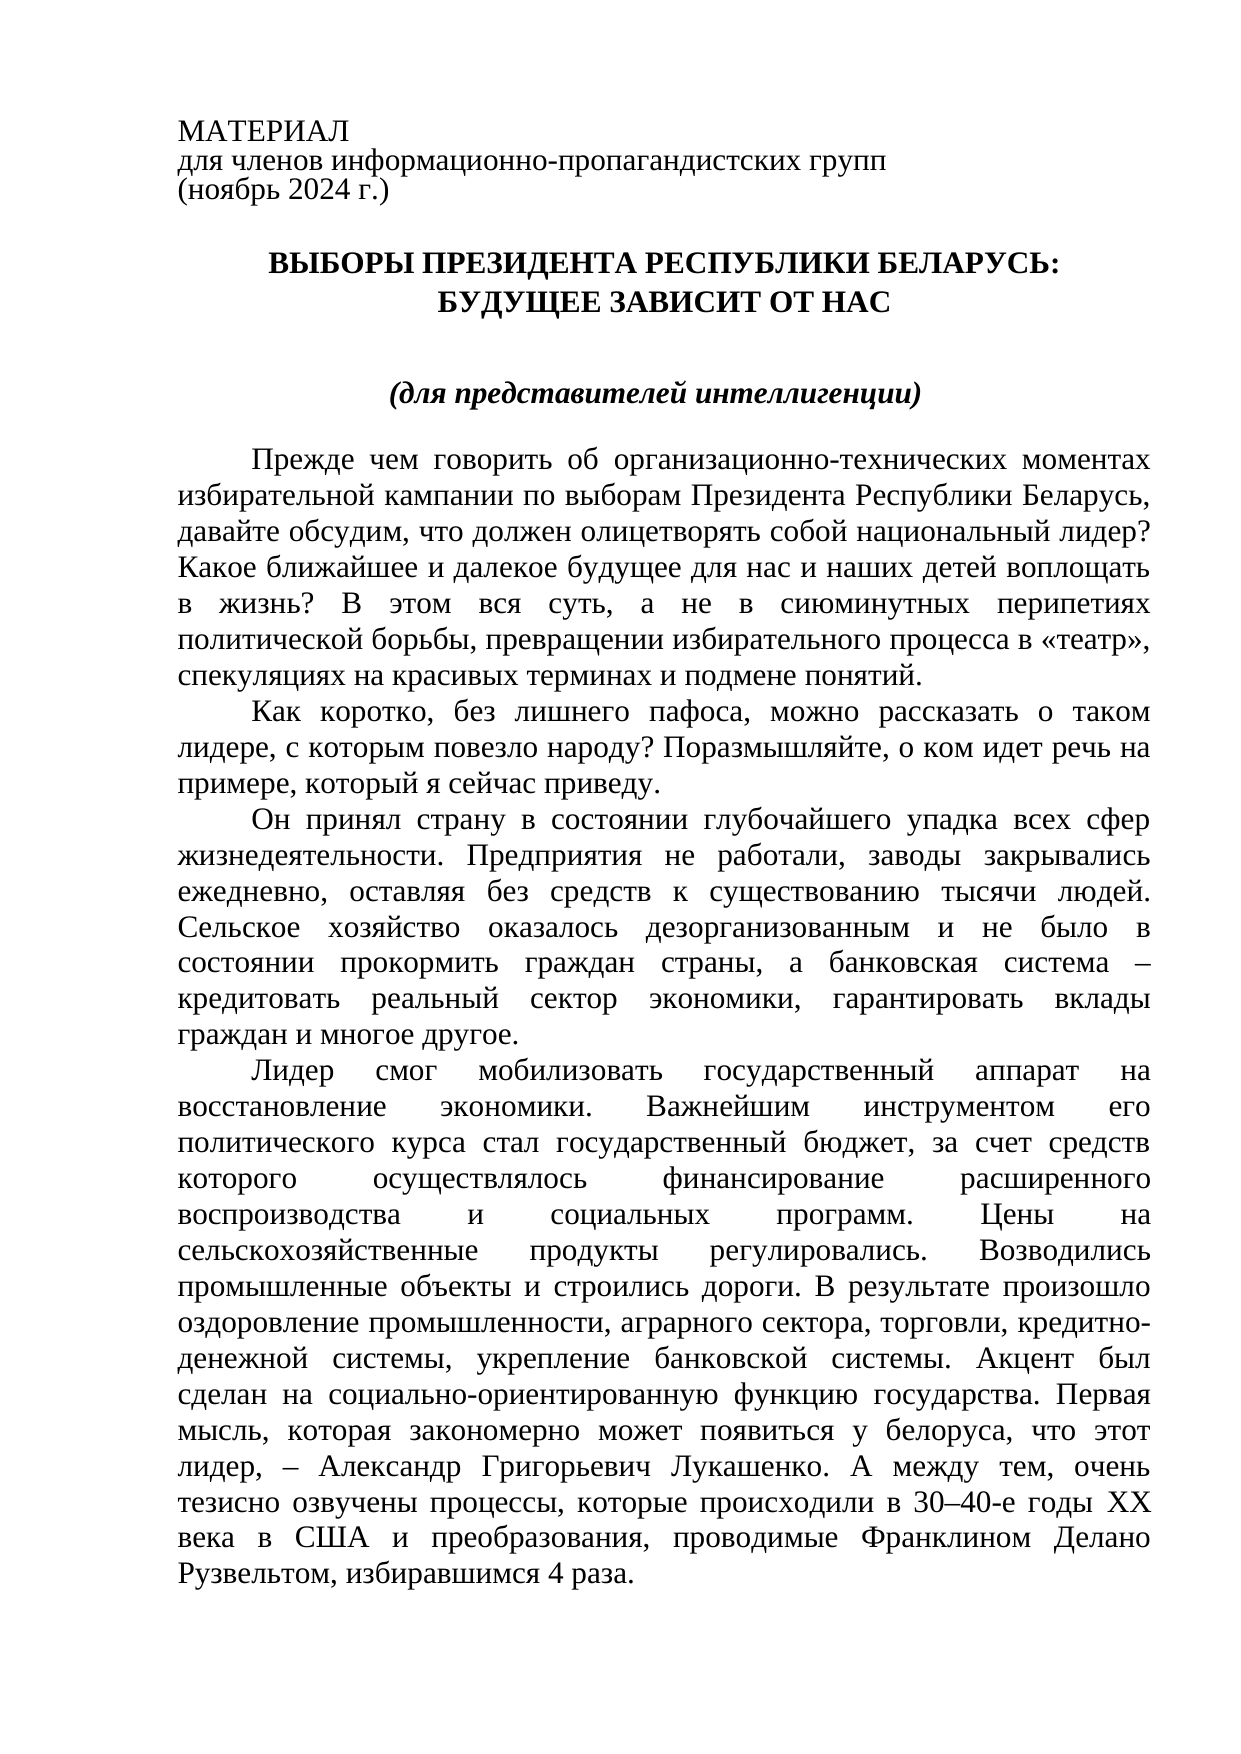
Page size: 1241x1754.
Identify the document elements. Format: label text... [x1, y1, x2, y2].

text Он принял страну в состоянии глубочайшего упадка всех сфер жизнедеятельности. Предприятия не работали, заводы закрывались ежедневно, оставляя без средств к существованию тысячи людей. Сельское хозяйство оказалось дезорганизованным и не было в состоянии прокормить граждан страны, а банковская система – кредитовать реальный сектор экономики, гарантировать вклады граждан и многое другое. [177, 800, 1152, 1052]
text (ноябрь 2024 г.) [177, 176, 1152, 206]
text Как коротко, без лишнего пафоса, можно рассказать о таком лидере, с которым повезло народу? Поразмышляйте, о ком идет речь на примере, который я сейчас приведу. [177, 692, 1152, 800]
text ВЫБОРЫ ПРЕЗИДЕНТА РЕСПУБЛИКИ БЕЛАРУСЬ: БУДУЩЕЕ ЗАВИСИТ ОТ НАС [177, 244, 1152, 319]
text Прежде чем говорить об организационно-технических моментах избирательной кампании по выборам Президента Республики Беларусь, давайте обсудим, что должен олицетворять собой национальный лидер? Какое ближайшее и далекое будущее для нас и наших детей воплощать в жизнь? В этом вся суть, а не в сиюминутных перипетиях политической борьбы, превращении избирательного процесса в «театр», спекуляциях на красивых терминах и подмене понятий. [177, 441, 1152, 692]
text МАТЕРИАЛ [177, 118, 1152, 147]
text для членов информационно-пропагандистских групп [177, 147, 1152, 176]
text Лидер смог мобилизовать государственный аппарат на восстановление экономики. Важнейшим инструментом его политического курса стал государственный бюджет, за счет средств которого осуществлялось финансирование расширенного воспроизводства и социальных программ. Цены на сельскохозяйственные продукты регулировались. Возводились промышленные объекты и строились дороги. В результате произошло оздоровление промышленности, аграрного сектора, торговли, кредитно-денежной системы, укрепление банковской системы. Акцент был сделан на социально-ориентированную функцию государства. Первая мысль, которая закономерно может появиться у белоруса, что этот лидер, – Александр Григорьевич Лукашенко. А между тем, очень тезисно озвучены процессы, которые происходили в 30–40-е годы XX века в США и преобразования, проводимые Франклином Делано Рузвельтом, избиравшимся 4 раза. [177, 1052, 1152, 1591]
text (для представителей интеллигенции) [162, 378, 1152, 409]
